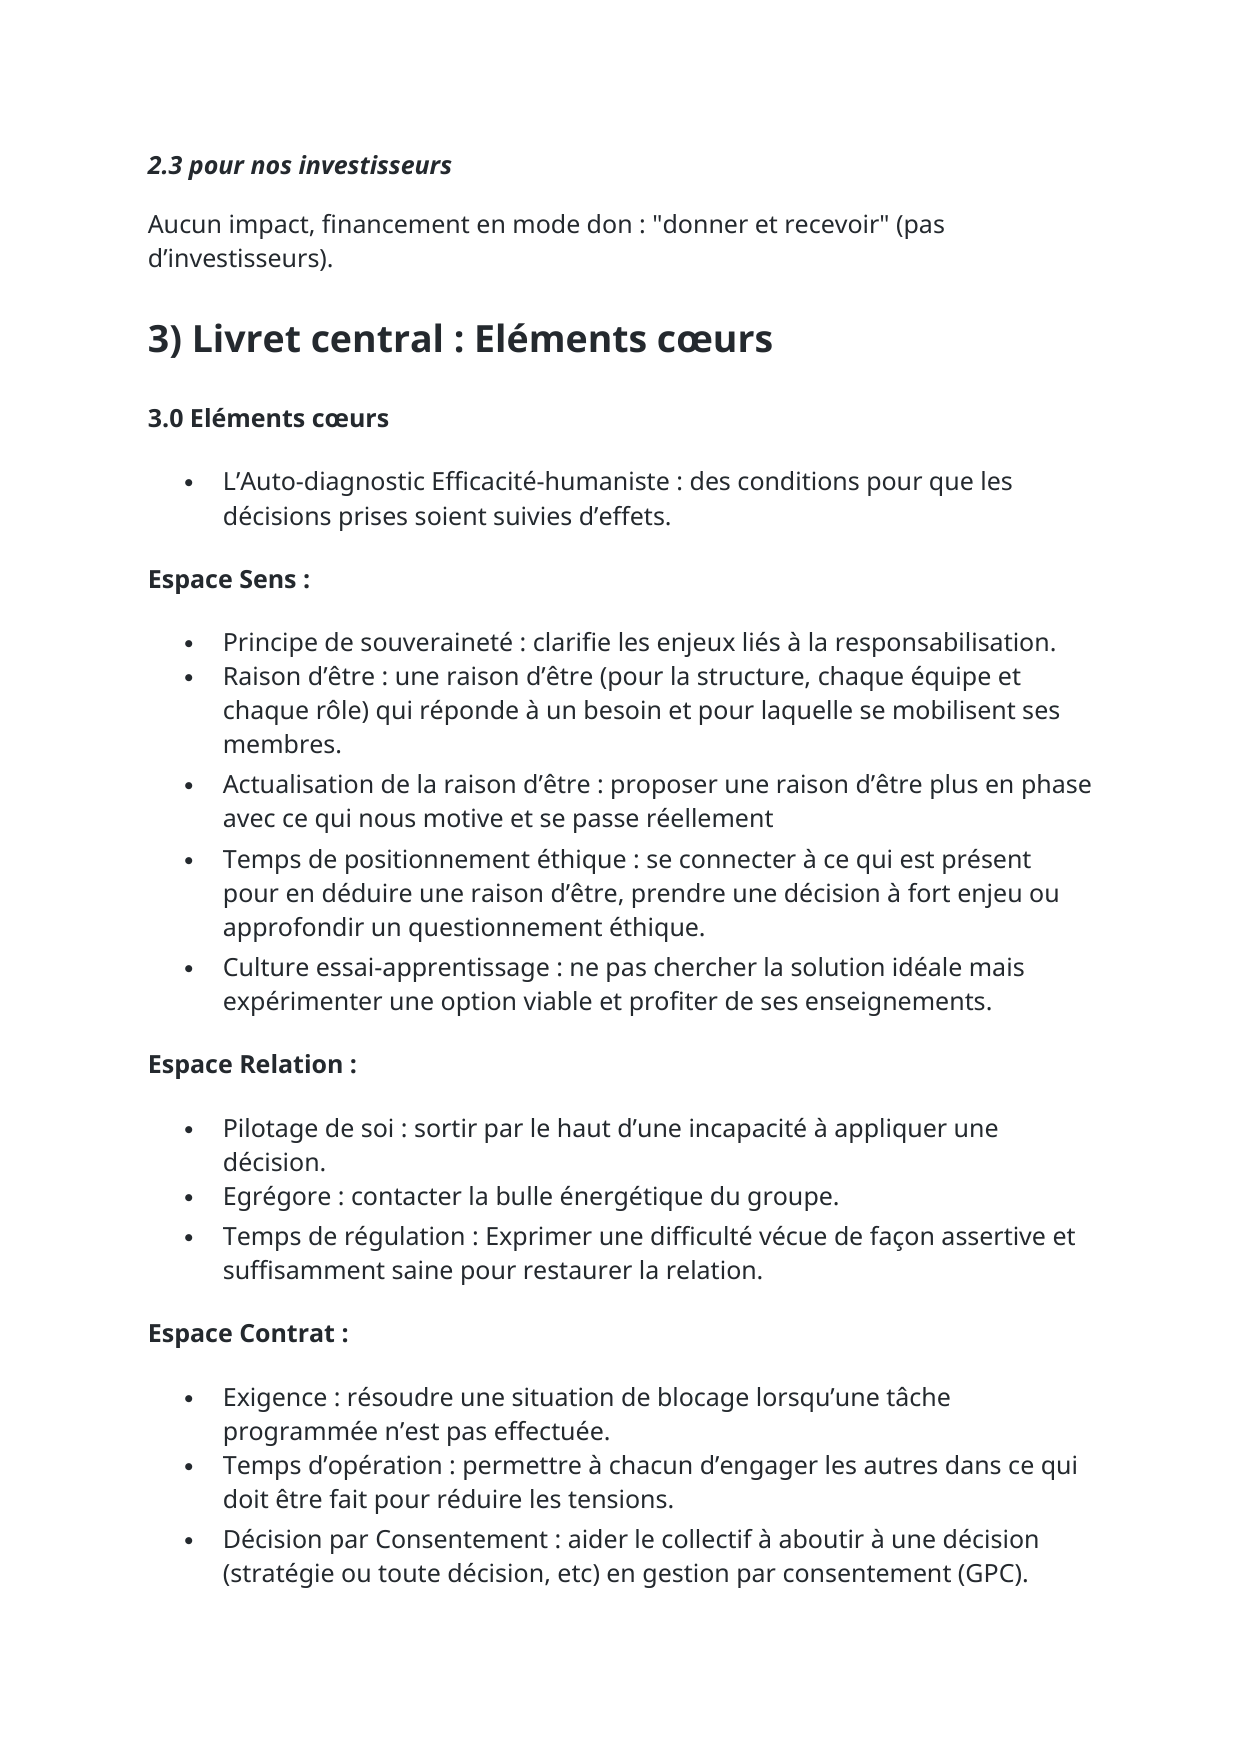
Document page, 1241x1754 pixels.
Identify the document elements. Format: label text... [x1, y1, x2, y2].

list Egrégore : contacter la bulle énergétique du groupe. [185, 1178, 1093, 1213]
text Espace Contrat : [148, 1316, 1093, 1350]
text Espace Sens : [148, 561, 1093, 595]
list Actualisation de la raison d’être : proposer une raison d’être plus en phase avec ce qui nous motive et se passe réellement [185, 767, 1093, 835]
list Décision par Consentement : aider le collectif à aboutir à une décision (stratégie ou toute décision, etc) en gestion par consentement (GPC). [185, 1522, 1093, 1590]
list L’Auto-diagnostic Efficacité-humaniste : des conditions pour que les décisions prises soient suivies d’effets. [185, 464, 1093, 532]
list Pilotage de soi : sortir par le haut d’une incapacité à appliquer une décision. [185, 1110, 1093, 1178]
list Culture essai-apprentissage : ne pas chercher la solution idéale mais expérimenter une option viable et profiter de ses enseignements. [185, 950, 1093, 1018]
text 3) Livret central : Eléments cœurs [148, 312, 1093, 363]
list Raison d’être : une raison d’être (pour la structure, chaque équipe et chaque rôle) qui réponde à un besoin et pour laquelle se mobilisent ses membres. [185, 659, 1093, 761]
text 3.0 Eléments cœurs [148, 401, 1093, 435]
list Temps de positionnement éthique : se connecter à ce qui est présent pour en déduire une raison d’être, prendre une décision à fort enjeu ou approfondir un questionnement éthique. [185, 841, 1093, 944]
text 2.3 pour nos investisseurs [148, 148, 1093, 182]
list Exigence : résoudre une situation de blocage lorsqu’une tâche programmée n’est pas effectuée. [185, 1379, 1093, 1447]
text Espace Relation : [148, 1047, 1093, 1081]
list Temps d’opération : permettre à chacun d’engager les autres dans ce qui doit être fait pour réduire les tensions. [185, 1447, 1093, 1516]
text Aucun impact, financement en mode don : "donner et recevoir" (pas d’investisseurs). [148, 207, 1093, 275]
list Temps de régulation : Exprimer une difficulté vécue de façon assertive et suffisamment saine pour restaurer la relation. [185, 1219, 1093, 1287]
list Principe de souveraineté : clarifie les enjeux liés à la responsabilisation. [185, 624, 1093, 659]
